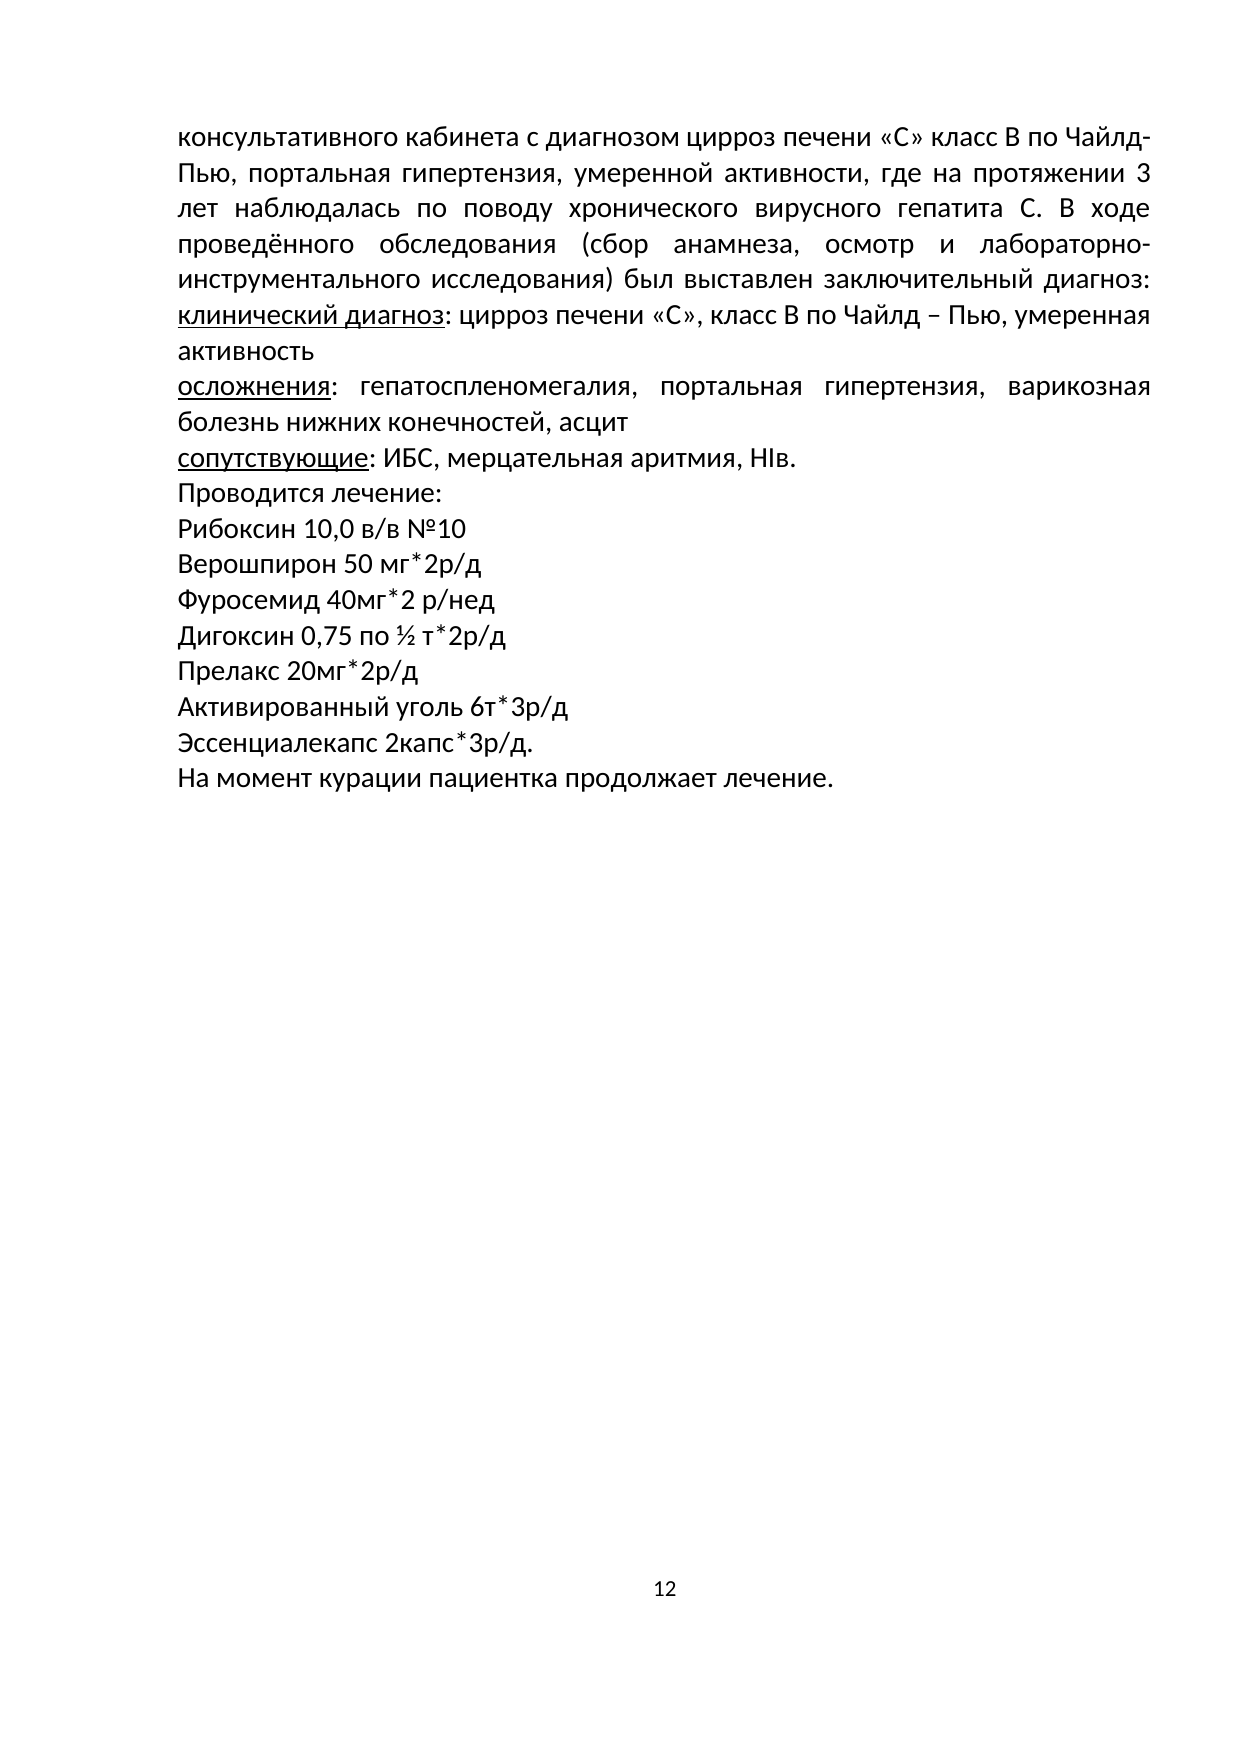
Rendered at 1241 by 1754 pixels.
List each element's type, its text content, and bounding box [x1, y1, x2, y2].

text Фуросемид 40мг*2 р/нед [177, 581, 1152, 617]
text Верошпирон 50 мг*2р/д [177, 546, 1152, 581]
text Рибоксин 10,0 в/в №10 [177, 510, 1152, 546]
text Дигоксин 0,75 по ½ т*2р/д [177, 617, 1152, 652]
text Активированный уголь 6т*3р/д [177, 688, 1152, 724]
text На момент курации пациентка продолжает лечение. [177, 759, 1152, 795]
text сопутствующие: ИБС, мерцательная аритмия, НIв. [177, 439, 1152, 474]
text Проводится лечение: [177, 474, 1152, 510]
text Эссенциалекапс 2капс*3р/д. [177, 724, 1152, 759]
text осложнения: гепатоспленомегалия, портальная гипертензия, варикозная болезнь нижних конечностей, асцит [177, 367, 1152, 439]
text Прелакс 20мг*2р/д [177, 652, 1152, 688]
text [177, 118, 1152, 367]
